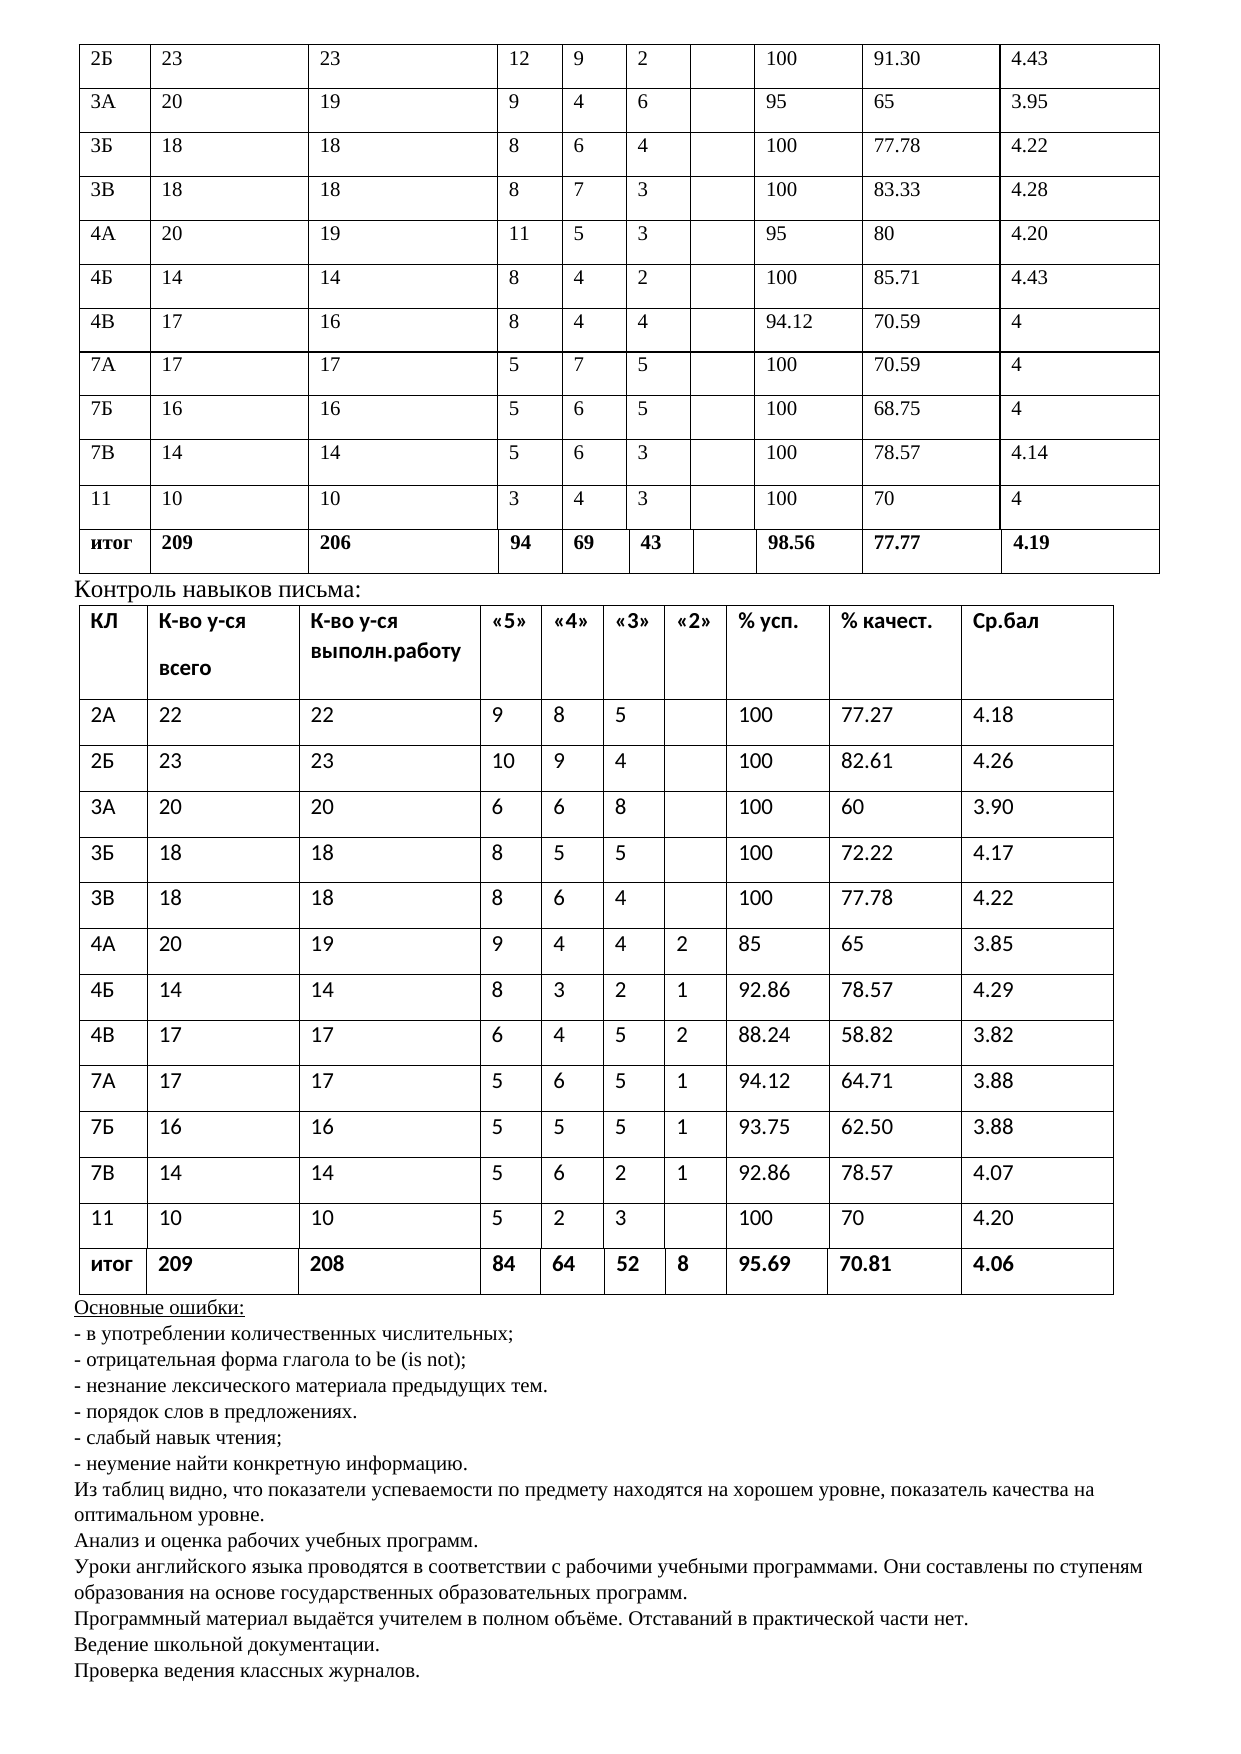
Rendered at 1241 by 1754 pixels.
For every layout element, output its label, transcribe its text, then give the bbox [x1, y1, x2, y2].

table_cell 100 [755, 265, 862, 307]
table_cell 8 [481, 975, 541, 1019]
table_cell 23 [151, 45, 308, 88]
table_cell 4 [604, 746, 664, 791]
table_cell 4 [542, 1021, 603, 1065]
table_cell 209 [151, 530, 308, 573]
table_cell 8 [481, 838, 541, 882]
text Анализ и оценка рабочих учебных программ. [74, 1528, 1167, 1552]
table_cell 14 [151, 265, 308, 307]
table_cell 4.07 [962, 1158, 1113, 1202]
table_cell 5 [498, 353, 562, 395]
table_cell 7В [80, 440, 150, 485]
text - отрицательная форма глагола to be (is not); [74, 1347, 1167, 1371]
table_cell 11 [498, 221, 562, 264]
text - порядок слов в предложениях. [74, 1399, 1167, 1423]
table_cell 6 [542, 792, 603, 837]
table_cell 77.77 [863, 530, 1001, 573]
table_cell 80 [863, 221, 999, 264]
table_cell 16 [309, 396, 497, 439]
table_cell 6 [563, 396, 626, 439]
table_cell 18 [148, 883, 299, 928]
table_cell 5 [481, 1066, 541, 1111]
table_cell 3А [80, 89, 150, 132]
table_cell 4.29 [962, 975, 1113, 1019]
table_cell 17 [148, 1066, 299, 1111]
table_cell 2 [604, 1158, 664, 1202]
text Ведение школьной документации. [74, 1632, 1167, 1656]
table_cell 4А [80, 929, 147, 974]
table_cell 17 [300, 1066, 480, 1111]
table_cell 77.78 [863, 133, 999, 176]
table_cell 5 [604, 1021, 664, 1065]
table_cell [665, 838, 726, 882]
table_cell 22 [300, 700, 480, 745]
table_header КЛ [80, 606, 147, 699]
table_cell 8 [498, 177, 562, 220]
table_cell 3.95 [1001, 89, 1159, 132]
table_cell 4 [627, 309, 690, 351]
table_cell 6 [481, 792, 541, 837]
table_cell 65 [863, 89, 999, 132]
table_cell 70.81 [828, 1249, 961, 1294]
table_cell 14 [309, 265, 497, 307]
table_cell 100 [727, 1204, 829, 1248]
table_cell 16 [309, 309, 497, 351]
table_cell 68.75 [863, 396, 999, 439]
table_cell 3 [542, 975, 603, 1019]
table_cell 3 [627, 486, 690, 529]
table_cell 2 [665, 929, 726, 974]
table_cell 20 [300, 792, 480, 837]
table_cell 78.57 [863, 440, 999, 485]
table_cell 100 [755, 396, 862, 439]
table_cell 6 [542, 1066, 603, 1111]
text - незнание лексического материала предыдущих тем. [74, 1373, 1167, 1397]
table_cell 8 [604, 792, 664, 837]
table_header % усп. [727, 606, 829, 699]
table_cell 85.71 [863, 265, 999, 307]
table_cell 16 [151, 396, 308, 439]
table_cell 4.20 [1001, 221, 1159, 264]
table_cell 4 [563, 486, 626, 529]
table_cell [665, 700, 726, 745]
text Уроки английского языка проводятся в соответствии с рабочими учебными программами. Они составлены по ступеням образования на основе государственных образовательных программ. [74, 1554, 1167, 1604]
table_cell 5 [498, 396, 562, 439]
table_cell 43 [630, 530, 693, 573]
table_cell 20 [148, 929, 299, 974]
table_cell 77.78 [830, 883, 961, 928]
table_cell 5 [627, 396, 690, 439]
table_cell 8 [498, 133, 562, 176]
table_header К-во у-ся всего [148, 606, 299, 699]
table_cell 18 [309, 133, 497, 176]
table_cell 3.90 [962, 792, 1113, 837]
table_cell 17 [148, 1021, 299, 1065]
table_cell 8 [498, 265, 562, 307]
table_cell итог [80, 1249, 146, 1294]
table_cell 3.82 [962, 1021, 1113, 1065]
table_cell 3.88 [962, 1066, 1113, 1111]
table_cell [691, 133, 754, 176]
table_cell 19 [309, 89, 497, 132]
table_cell 10 [481, 746, 541, 791]
table_cell 1 [665, 975, 726, 1019]
table_cell 4А [80, 221, 150, 264]
table_cell 3В [80, 883, 147, 928]
table_cell 100 [755, 177, 862, 220]
table_header «2» [665, 606, 726, 699]
table_cell 5 [542, 838, 603, 882]
table_cell [665, 883, 726, 928]
table_cell 88.24 [727, 1021, 829, 1065]
table_cell 98.56 [757, 530, 862, 573]
table_cell 16 [148, 1112, 299, 1157]
table_cell 3 [498, 486, 562, 529]
table_cell 4В [80, 1021, 147, 1065]
table_cell [691, 309, 754, 351]
table_cell 72.22 [830, 838, 961, 882]
text Проверка ведения классных журналов. [74, 1658, 1167, 1682]
table_cell 4В [80, 309, 150, 351]
text Контроль навыков письма: [74, 574, 1167, 602]
table_cell 8 [666, 1249, 726, 1294]
table_cell 8 [481, 883, 541, 928]
table_cell 5 [481, 1112, 541, 1157]
table_cell 2 [627, 45, 690, 88]
table_cell 20 [151, 221, 308, 264]
table_cell 19 [300, 929, 480, 974]
table_cell 100 [727, 792, 829, 837]
table_cell 17 [151, 309, 308, 351]
table_cell 5 [604, 838, 664, 882]
table_cell 7А [80, 353, 150, 395]
table_cell 5 [604, 1066, 664, 1111]
table_cell 4.22 [1001, 133, 1159, 176]
table_cell 91.30 [863, 45, 999, 88]
table_cell 85 [727, 929, 829, 974]
text Основные ошибки: [74, 1295, 1167, 1319]
table_cell 9 [563, 45, 626, 88]
table_cell 1 [665, 1112, 726, 1157]
table_cell 84 [481, 1249, 540, 1294]
table_cell 4.22 [962, 883, 1113, 928]
table_cell 92.86 [727, 1158, 829, 1202]
table_cell 4Б [80, 265, 150, 307]
table_cell 4 [627, 133, 690, 176]
table_cell 95 [755, 89, 862, 132]
table_cell 77.27 [830, 700, 961, 745]
text Из таблиц видно, что показатели успеваемости по предмету находятся на хорошем уровне, показатель качества на оптимальном уровне. [74, 1476, 1167, 1526]
table_cell [665, 746, 726, 791]
table_cell 10 [300, 1204, 480, 1248]
table_cell 10 [151, 486, 308, 529]
table_cell 4 [604, 929, 664, 974]
table_cell 6 [542, 1158, 603, 1202]
table_cell 19 [309, 221, 497, 264]
table_cell 206 [309, 530, 498, 573]
table_cell 100 [727, 746, 829, 791]
table_cell 22 [148, 700, 299, 745]
table_cell 7 [563, 177, 626, 220]
table_cell итог [80, 530, 150, 573]
table_cell 23 [300, 746, 480, 791]
table_cell 5 [563, 221, 626, 264]
table_cell 4.19 [1002, 530, 1159, 573]
table_cell 100 [727, 838, 829, 882]
table_cell 4 [563, 89, 626, 132]
table_cell 3 [627, 440, 690, 485]
table_cell 100 [755, 440, 862, 485]
table_cell 18 [309, 177, 497, 220]
table_cell 2 [604, 975, 664, 1019]
table_cell 3 [604, 1204, 664, 1248]
table_cell 62.50 [830, 1112, 961, 1157]
table_cell 2 [665, 1021, 726, 1065]
table_cell 1 [665, 1158, 726, 1202]
table_cell 70 [863, 486, 999, 529]
table_cell 5 [604, 700, 664, 745]
table_cell 12 [498, 45, 562, 88]
table_cell 6 [563, 133, 626, 176]
table_cell 17 [151, 353, 308, 395]
table_header «4» [542, 606, 603, 699]
table_cell 14 [151, 440, 308, 485]
table_cell 6 [563, 440, 626, 485]
table_cell 58.82 [830, 1021, 961, 1065]
table_cell [694, 530, 756, 573]
table_cell 78.57 [830, 975, 961, 1019]
table_cell 65 [830, 929, 961, 974]
table_cell [665, 792, 726, 837]
table_cell 20 [151, 89, 308, 132]
table_cell 100 [755, 353, 862, 395]
table_cell 2Б [80, 746, 147, 791]
table_cell 14 [148, 975, 299, 1019]
table_cell 14 [148, 1158, 299, 1202]
table_cell 4.06 [962, 1249, 1113, 1294]
table_cell 10 [309, 486, 497, 529]
table_cell 18 [151, 133, 308, 176]
table_cell [691, 177, 754, 220]
table_cell 70.59 [863, 353, 999, 395]
table_cell 69 [563, 530, 629, 573]
table_cell 82.61 [830, 746, 961, 791]
table_cell [691, 396, 754, 439]
table_header % качест. [830, 606, 961, 699]
table_cell 2А [80, 700, 147, 745]
table_cell 5 [498, 440, 562, 485]
table_cell [691, 45, 754, 88]
table_cell 4 [542, 929, 603, 974]
table_cell 209 [147, 1249, 298, 1294]
table_cell [691, 221, 754, 264]
table_cell 4.28 [1001, 177, 1159, 220]
table_cell 4.43 [1001, 265, 1159, 307]
table_cell [691, 353, 754, 395]
table_cell 4.43 [1001, 45, 1159, 88]
table_cell 4.26 [962, 746, 1113, 791]
table_cell 94 [499, 530, 562, 573]
table_cell 4 [1001, 309, 1159, 351]
table_cell 10 [148, 1204, 299, 1248]
table_cell 64 [541, 1249, 604, 1294]
table_cell 7В [80, 1158, 147, 1202]
table_cell 4.18 [962, 700, 1113, 745]
table_cell [691, 486, 754, 529]
table_cell 3.88 [962, 1112, 1113, 1157]
table_cell 100 [755, 45, 862, 88]
table_cell 100 [727, 700, 829, 745]
table_cell [691, 265, 754, 307]
table_cell 18 [300, 838, 480, 882]
table_cell 6 [481, 1021, 541, 1065]
table_cell 83.33 [863, 177, 999, 220]
table_cell 5 [481, 1204, 541, 1248]
table_cell 2Б [80, 45, 150, 88]
table_cell 1 [665, 1066, 726, 1111]
table_cell 4.14 [1001, 440, 1159, 485]
table_cell 16 [300, 1112, 480, 1157]
table_cell 3А [80, 792, 147, 837]
table_cell [691, 440, 754, 485]
table_cell 3Б [80, 838, 147, 882]
table_cell 93.75 [727, 1112, 829, 1157]
table_cell 2 [542, 1204, 603, 1248]
table_cell 18 [151, 177, 308, 220]
table_cell 64.71 [830, 1066, 961, 1111]
table_cell 9 [498, 89, 562, 132]
table_cell 2 [627, 265, 690, 307]
table_cell 5 [542, 1112, 603, 1157]
table_cell 18 [148, 838, 299, 882]
table_cell 23 [148, 746, 299, 791]
table_header Ср.бал [962, 606, 1113, 699]
table_cell 7 [563, 353, 626, 395]
text Программный материал выдаётся учителем в полном объёме. Отставаний в практической части нет. [74, 1606, 1167, 1630]
table_cell 9 [481, 929, 541, 974]
table_cell 9 [481, 700, 541, 745]
table_cell 8 [542, 700, 603, 745]
table_cell 14 [300, 1158, 480, 1202]
table_cell 3В [80, 177, 150, 220]
table_cell 6 [627, 89, 690, 132]
table_cell 95 [755, 221, 862, 264]
table_cell 4Б [80, 975, 147, 1019]
table_cell 94.12 [755, 309, 862, 351]
table_cell 3Б [80, 133, 150, 176]
table_cell 4 [563, 265, 626, 307]
table_cell 17 [300, 1021, 480, 1065]
table_cell 7А [80, 1066, 147, 1111]
table_cell 4.17 [962, 838, 1113, 882]
table_cell [665, 1204, 726, 1248]
table_cell 92.86 [727, 975, 829, 1019]
table_cell 4 [563, 309, 626, 351]
table_cell 5 [604, 1112, 664, 1157]
text - неумение найти конкретную информацию. [74, 1451, 1167, 1474]
table_cell 95.69 [727, 1249, 827, 1294]
table_cell 3 [627, 177, 690, 220]
table_cell 52 [605, 1249, 665, 1294]
table_cell 14 [300, 975, 480, 1019]
table_cell 3.85 [962, 929, 1113, 974]
table_cell 23 [309, 45, 497, 88]
table_cell 100 [727, 883, 829, 928]
text - слабый навык чтения; [74, 1424, 1167, 1449]
table_header К-во у-ся выполн.работу [300, 606, 480, 699]
text - в употреблении количественных числительных; [74, 1321, 1167, 1345]
table_cell 70 [830, 1204, 961, 1248]
table_cell 100 [755, 486, 862, 529]
table_cell 5 [481, 1158, 541, 1202]
table_cell 3 [627, 221, 690, 264]
table_cell 14 [309, 440, 497, 485]
table_cell 4 [1001, 353, 1159, 395]
table_cell 94.12 [727, 1066, 829, 1111]
table_cell 6 [542, 883, 603, 928]
table_cell 7Б [80, 1112, 147, 1157]
table_cell 4.20 [962, 1204, 1113, 1248]
table_header «3» [604, 606, 664, 699]
table_header «5» [481, 606, 541, 699]
table_cell 4 [604, 883, 664, 928]
table_cell 70.59 [863, 309, 999, 351]
table_cell 11 [80, 486, 150, 529]
table_cell 8 [498, 309, 562, 351]
table_cell 4 [1001, 486, 1159, 529]
table_cell [691, 89, 754, 132]
table_cell 78.57 [830, 1158, 961, 1202]
table_cell 11 [80, 1204, 147, 1248]
table_cell 60 [830, 792, 961, 837]
table_cell 7Б [80, 396, 150, 439]
table_cell 17 [309, 353, 497, 395]
table_cell 20 [148, 792, 299, 837]
table_cell 5 [627, 353, 690, 395]
table_cell 4 [1001, 396, 1159, 439]
table_cell 18 [300, 883, 480, 928]
table_cell 100 [755, 133, 862, 176]
table_cell 208 [299, 1249, 480, 1294]
table_cell 9 [542, 746, 603, 791]
